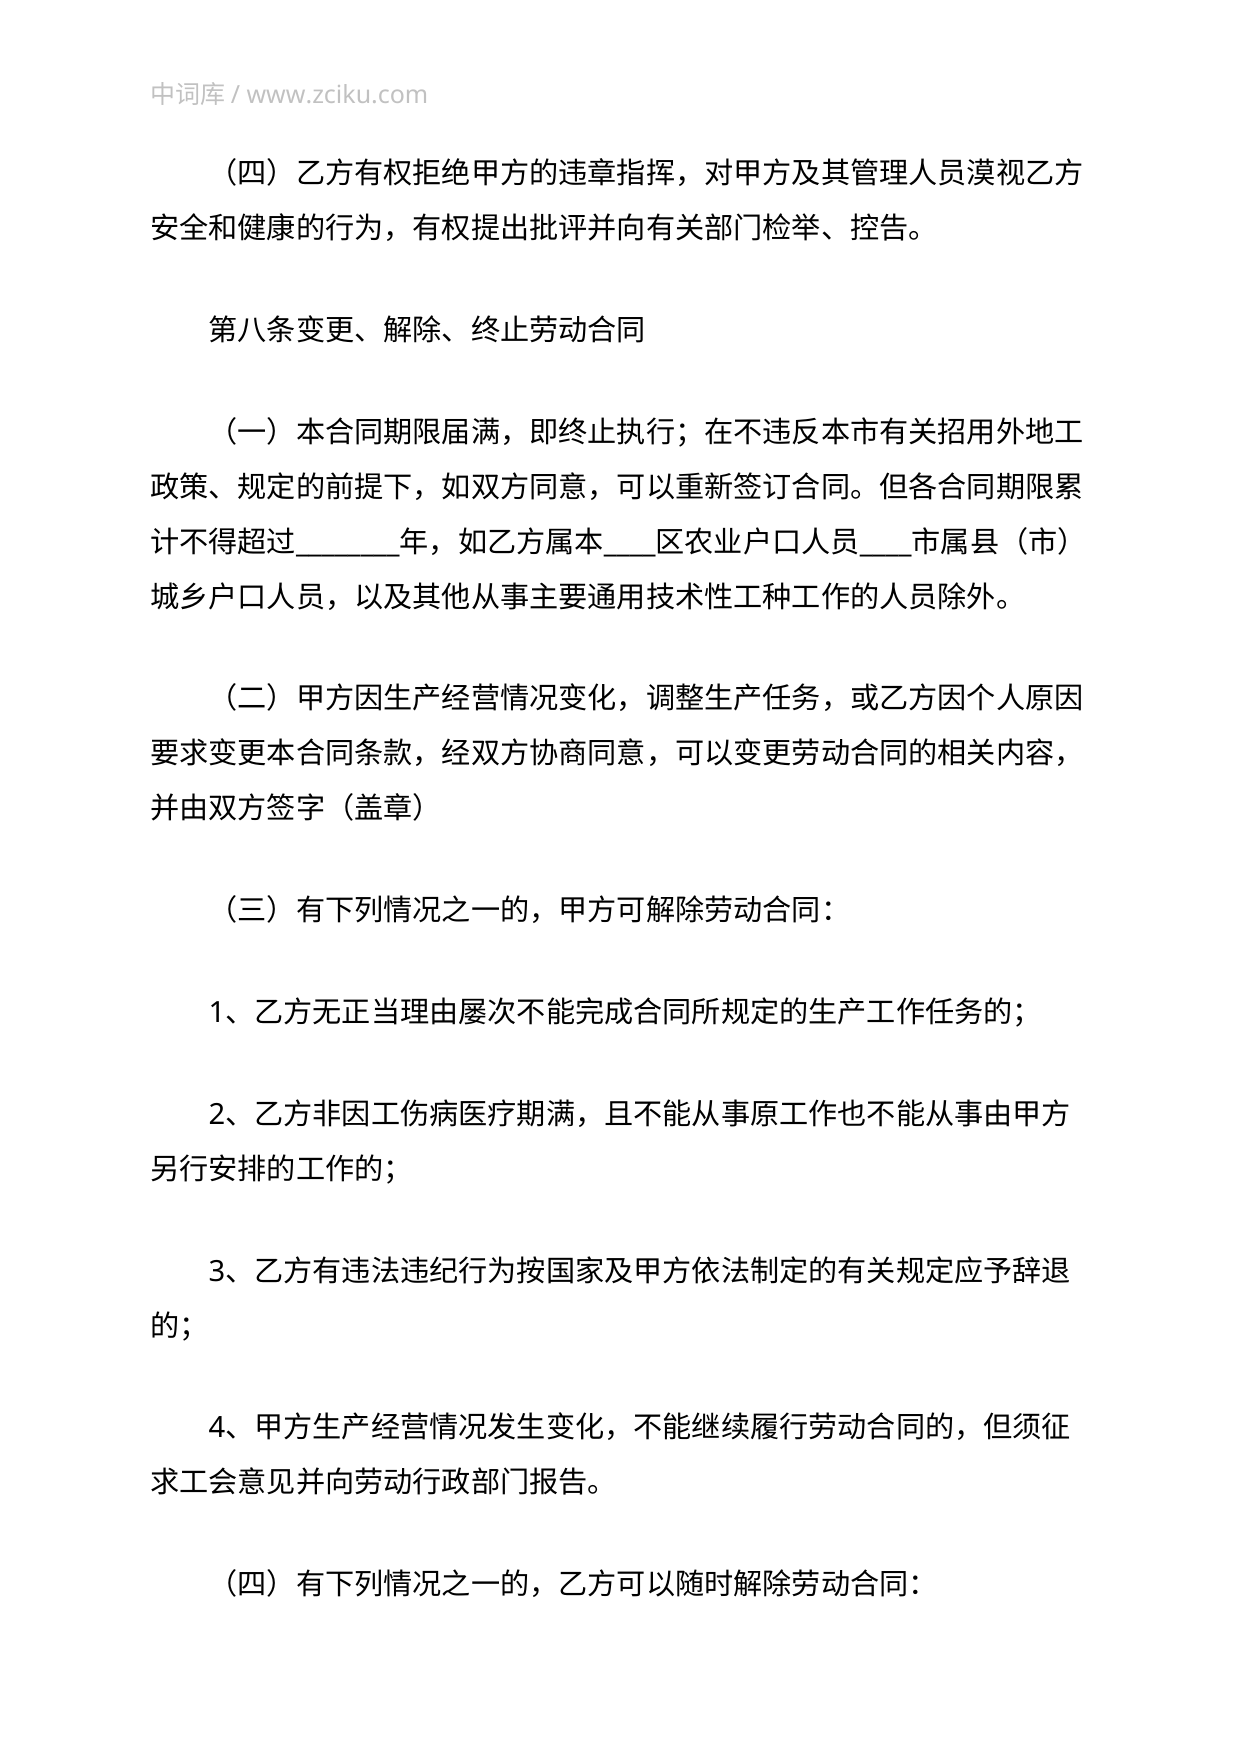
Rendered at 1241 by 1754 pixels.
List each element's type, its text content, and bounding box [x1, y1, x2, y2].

text 1、乙方无正当理由屡次不能完成合同所规定的生产工作任务的； [150, 988, 1090, 1031]
text 4、甲方生产经营情况发生变化，不能继续履行劳动合同的，但须征求工会意见并向劳动行政部门报告。 [150, 1404, 1090, 1501]
text （一）本合同期限届满，即终止执行；在不违反本市有关招用外地工政策、规定的前提下，如双方同意，可以重新签订合同。但各合同期限累计不得超过________年，如乙方属本____区农业户口人员____市属县（市）城乡户口人员，以及其他从事主要通用技术性工种工作的人员除外。 [150, 408, 1090, 616]
text （四）乙方有权拒绝甲方的违章指挥，对甲方及其管理人员漠视乙方安全和健康的行为，有权提出批评并向有关部门检举、控告。 [150, 150, 1090, 247]
text 3、乙方有违法违纪行为按国家及甲方依法制定的有关规定应予辞退的； [150, 1247, 1090, 1344]
text （四）有下列情况之一的，乙方可以随时解除劳动合同： [150, 1561, 1090, 1603]
text 第八条变更、解除、终止劳动合同 [150, 307, 1090, 349]
text 2、乙方非因工伤病医疗期满，且不能从事原工作也不能从事由甲方另行安排的工作的； [150, 1090, 1090, 1188]
text （二）甲方因生产经营情况变化，调整生产任务，或乙方因个人原因要求变更本合同条款，经双方协商同意，可以变更劳动合同的相关内容，并由双方签字（盖章） [150, 675, 1090, 827]
text （三）有下列情况之一的，甲方可解除劳动合同： [150, 887, 1090, 929]
